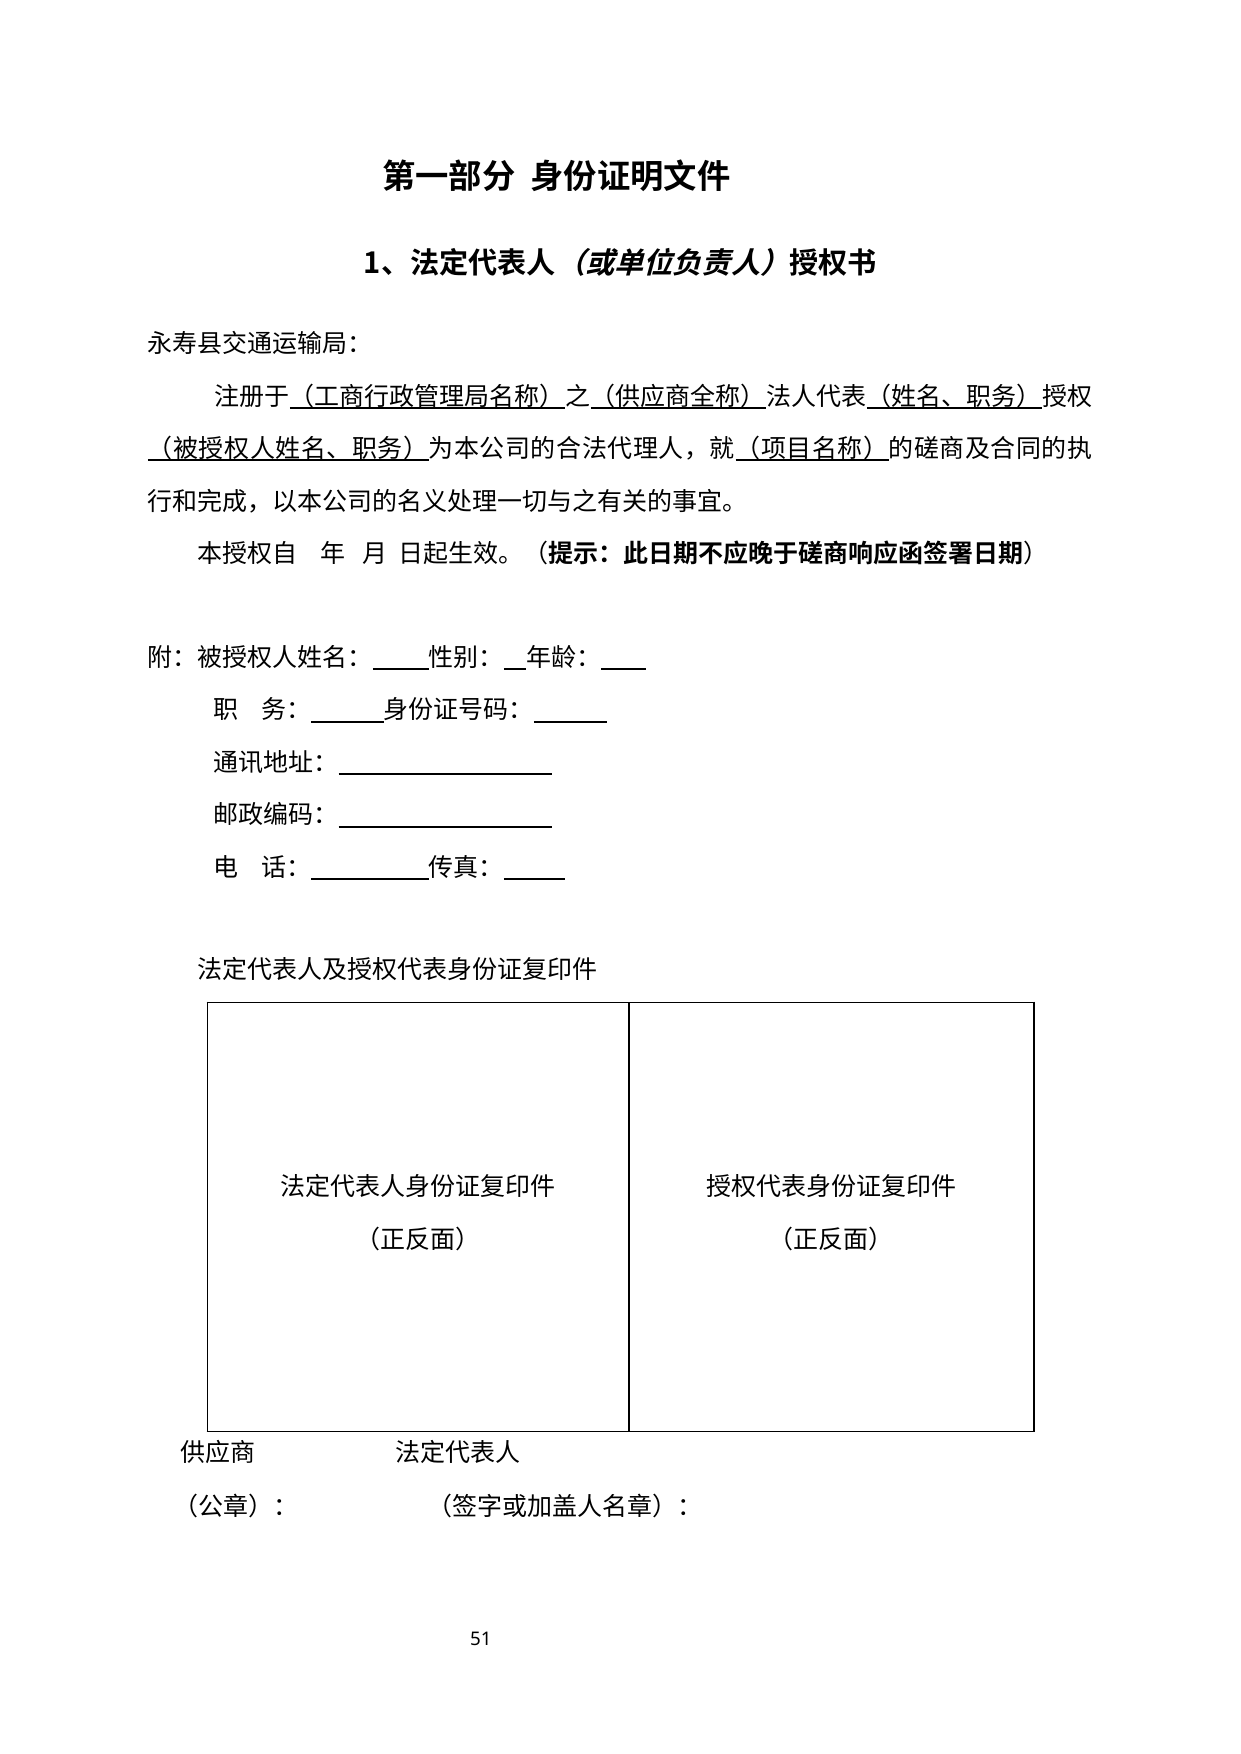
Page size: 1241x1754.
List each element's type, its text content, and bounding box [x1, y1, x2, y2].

text 第一部分 身份证明文件 [148, 148, 1092, 198]
text 永寿县交通运输局： [148, 323, 1092, 360]
text 1、法定代表人（或单位负责人）授权书 [148, 240, 1092, 282]
table_header 授权代表身份证复印件 （正反面） [630, 1003, 1033, 1431]
text 本授权自 年 月 日起生效。（提示：此日期不应晚于磋商响应函签署日期） [148, 533, 1092, 570]
table_header 法定代表人身份证复印件 （正反面） [208, 1003, 628, 1431]
text 邮政编码： [148, 795, 1092, 831]
text 附：被授权人姓名： 性别： 年龄： [148, 637, 1092, 673]
text （公章）： （签字或加盖人名章）： [148, 1486, 1092, 1523]
text 注册于（工商行政管理局名称）之（供应商全称）法人代表（姓名、职务）授权（被授权人姓名、职务）为本公司的合法代理人，就（项目名称）的磋商及合同的执行和完成，以本公司的名义处理一切与之有关的事宜。 [148, 376, 1092, 517]
text 电 话： 传真： [148, 847, 1092, 883]
text 供应商 法定代表人 [148, 1432, 1092, 1468]
text 法定代表人及授权代表身份证复印件 [148, 949, 1092, 985]
text 通讯地址： [148, 742, 1092, 778]
text 职 务： 身份证号码： [148, 690, 1092, 726]
